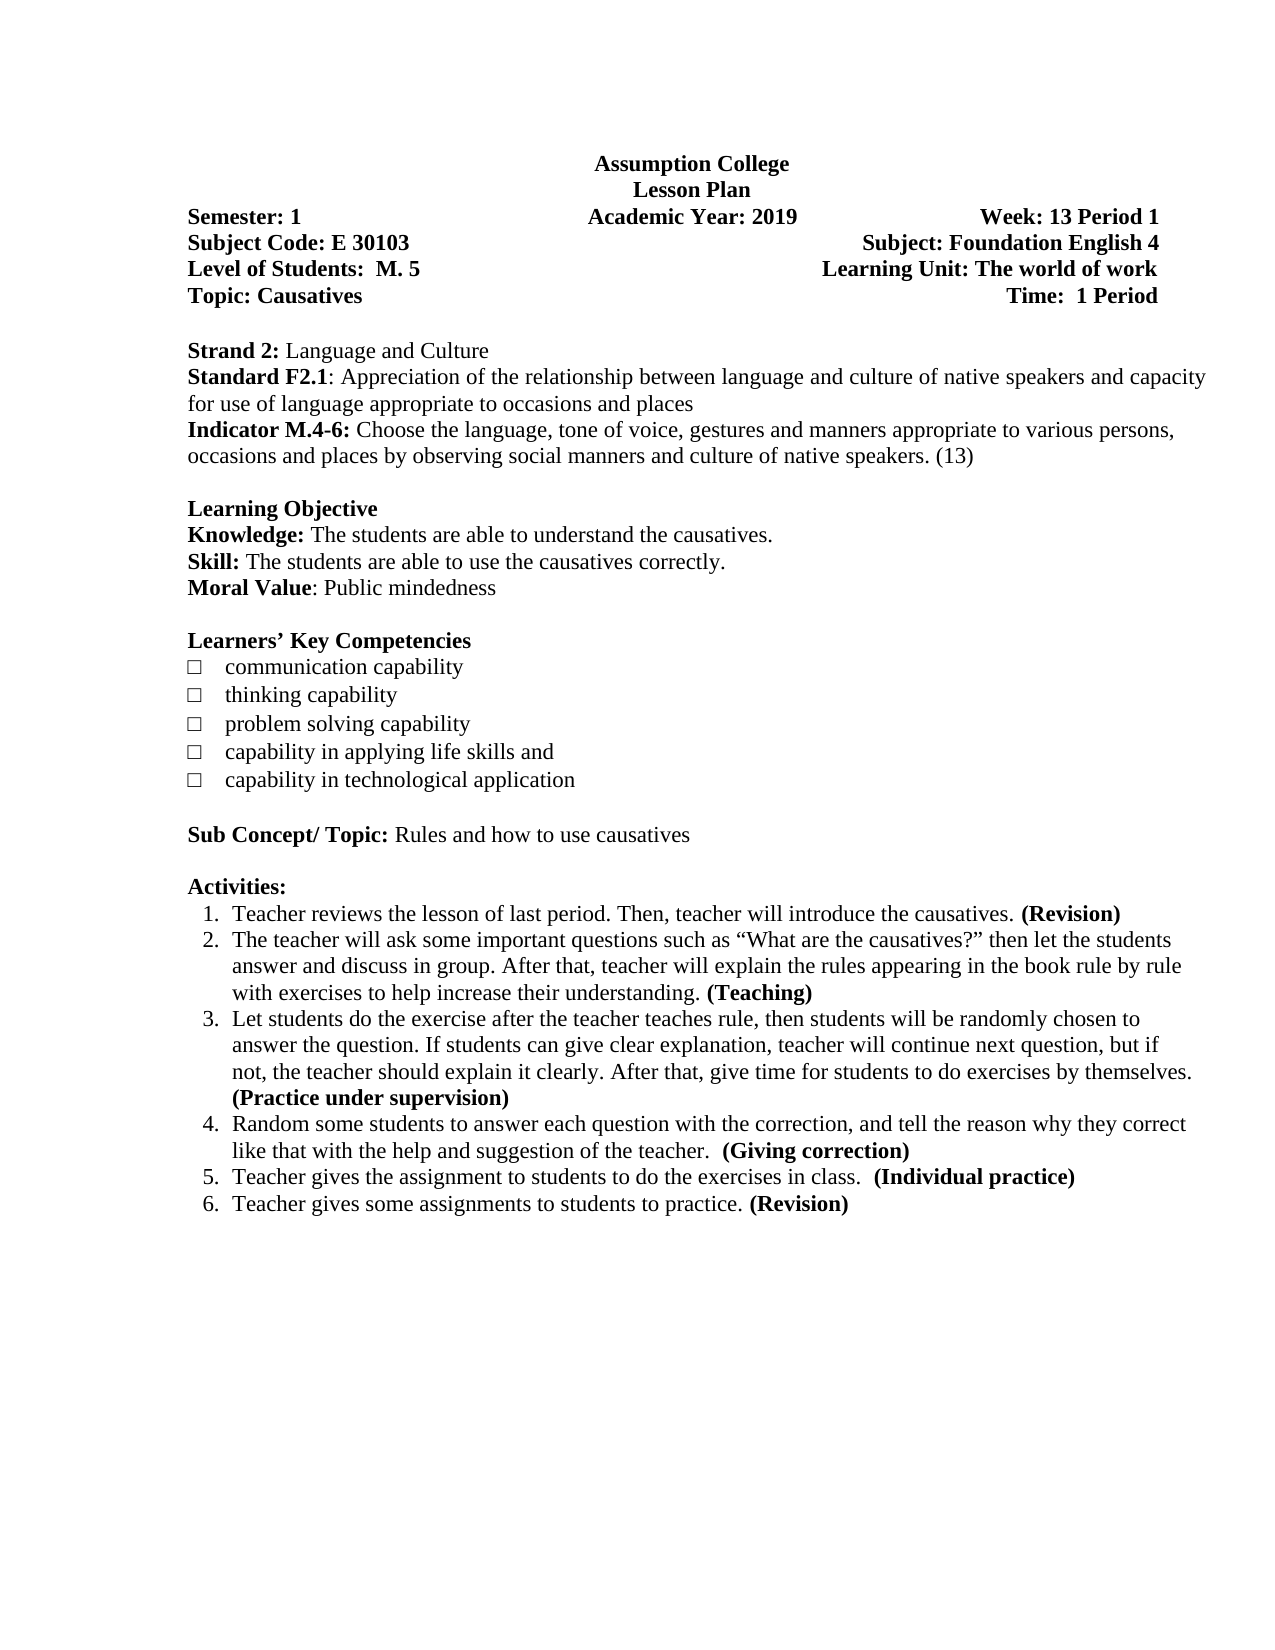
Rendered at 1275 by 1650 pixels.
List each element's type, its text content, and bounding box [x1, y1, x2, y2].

list The teacher will ask some important questions such as “What are the causatives?” then let the students answer and discuss in group. After that, teacher will explain the rules appearing in the book rule by rule with exercises to help increase their understanding. (Teaching) [202, 926, 1196, 1005]
text Skill: The students are able to use the causatives correctly. [187, 548, 1196, 574]
text Lesson Plan [187, 176, 1196, 203]
list Let students do the exercise after the teacher teaches rule, then students will be randomly chosen to answer the question. If students can give clear explanation, teacher will continue next question, but if not, the teacher should explain it clearly. After that, give time for students to do exercises by themselves. (Practice under supervision) [202, 1005, 1196, 1111]
text Topic: Causatives Time: 1 Period [187, 282, 1196, 308]
text Learning Objective [187, 495, 1196, 521]
text Knowledge: The students are able to understand the causatives. [187, 521, 1196, 548]
list Random some students to answer each question with the correction, and tell the reason why they correct like that with the help and suggestion of the teacher. (Giving correction) [202, 1111, 1196, 1163]
text Strand 2: Language and Culture [187, 337, 1275, 363]
text Standard F2.1: Appreciation of the relationship between language and culture of native speakers and capacity for use of language appropriate to occasions and places [187, 363, 1208, 416]
text Moral Value: Public mindedness [187, 574, 1196, 600]
text Indicator M.4-6: Choose the language, tone of voice, gestures and manners appropriate to various persons, occasions and places by observing social manners and culture of native speakers. (13) [187, 416, 1196, 469]
list Teacher gives some assignments to students to practice. (Revision) [202, 1189, 1196, 1216]
list communication capability [187, 653, 1196, 681]
text Subject Code: E 30103 Subject: Foundation English 4 [187, 229, 1196, 255]
text Assumption College [187, 150, 1196, 176]
text Sub Concept/ Topic: Rules and how to use causatives [187, 821, 1196, 847]
list thinking capability [187, 681, 1196, 709]
list Teacher reviews the lesson of last period. Then, teacher will introduce the causatives. (Revision) [202, 900, 1196, 926]
text Learners’ Key Competencies [187, 627, 1196, 653]
list problem solving capability [187, 709, 1196, 738]
text Level of Students: M. 5 Learning Unit: The world of work [187, 255, 1196, 282]
text Activities: [187, 873, 1196, 900]
list Teacher gives the assignment to students to do the exercises in class. (Individual practice) [202, 1163, 1196, 1189]
list capability in applying life skills and [187, 738, 1196, 766]
list capability in technological application [187, 766, 1196, 794]
text Semester: 1 Academic Year: 2019 Week: 13 Period 1 [187, 203, 1196, 229]
